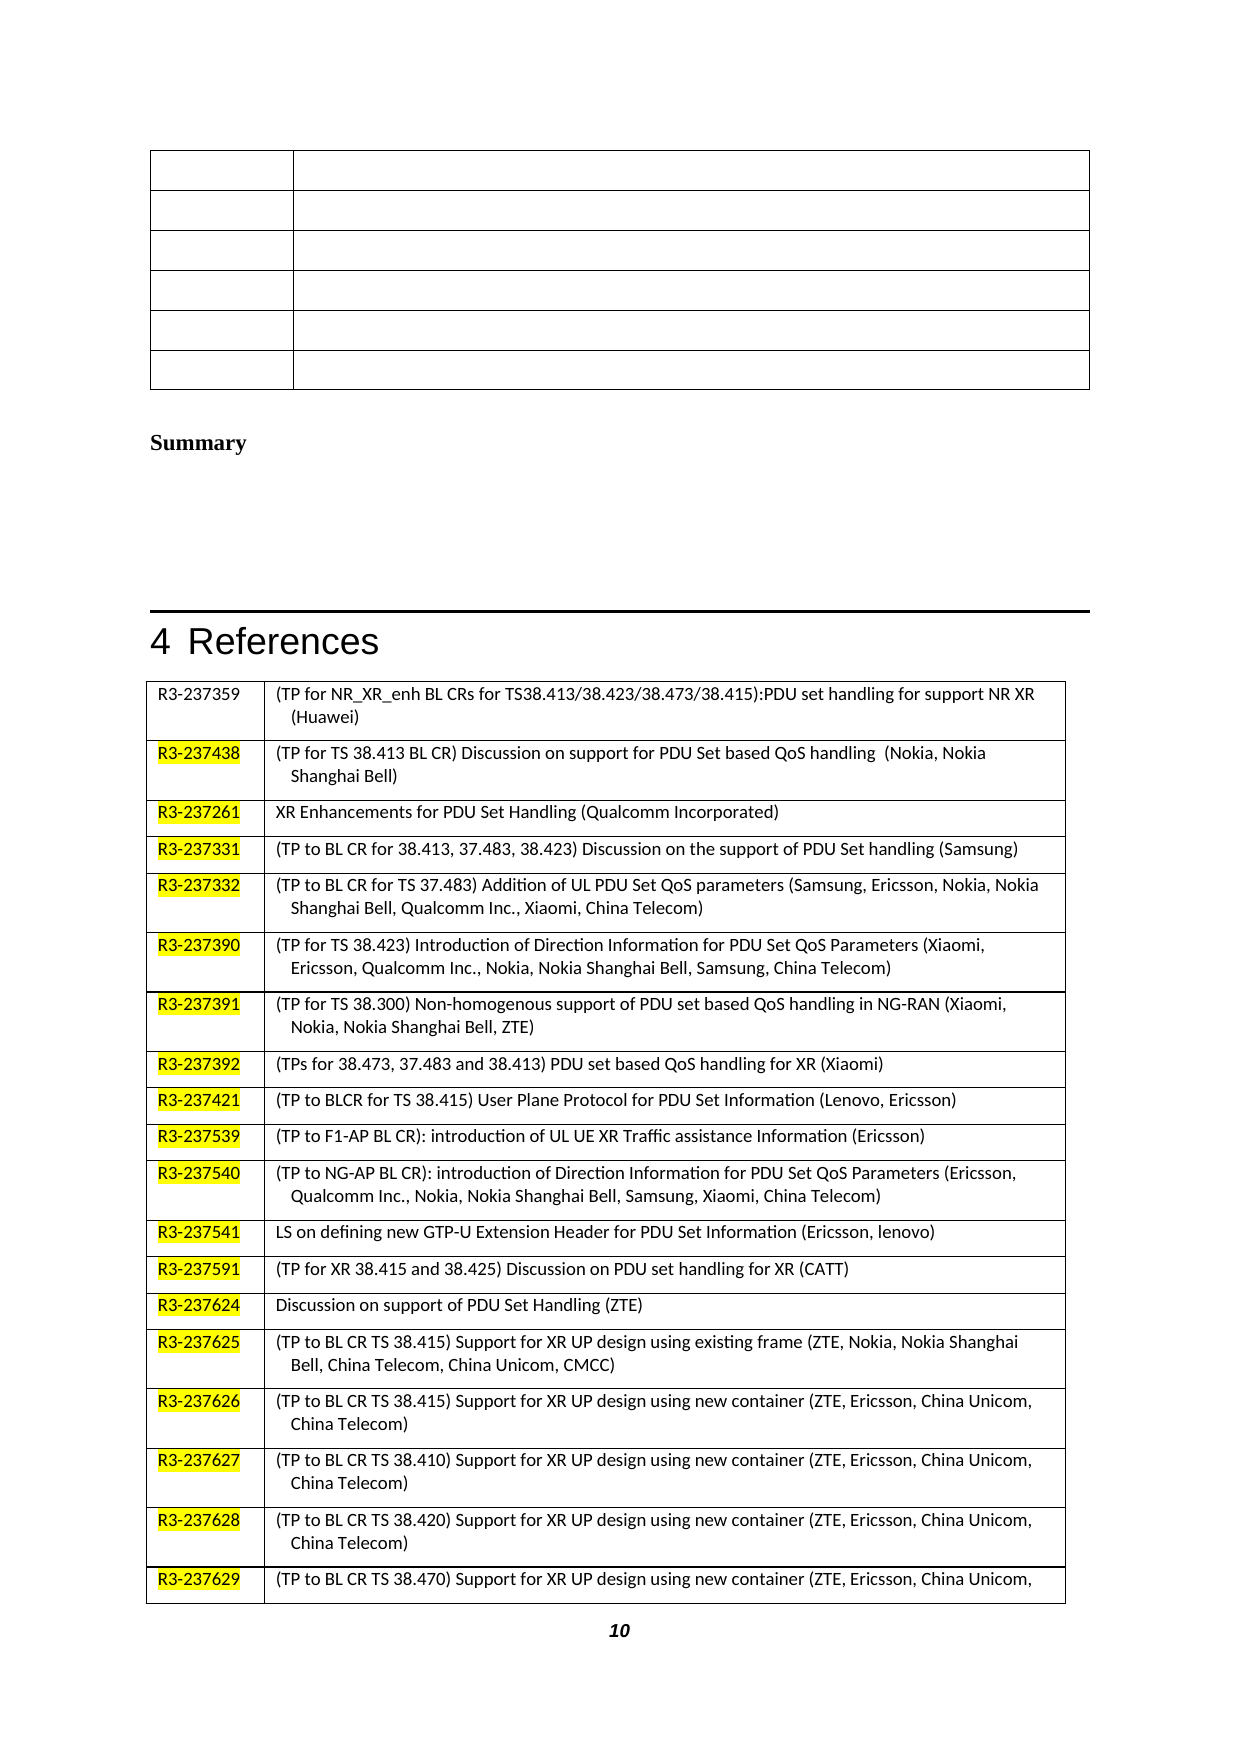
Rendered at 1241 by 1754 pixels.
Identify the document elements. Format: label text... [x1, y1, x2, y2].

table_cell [265, 1568, 1065, 1603]
table_cell (TP to BL CR TS 38.415) Support for XR UP design using existing frame (ZTE, Nokia, Nokia Shanghai Bell, China Telecom, China Unicom, CMCC) [265, 1330, 1065, 1388]
table_cell R3-237629 [147, 1568, 264, 1603]
table_cell (TP to BL CR TS 38.420) Support for XR UP design using new container (ZTE, Ericsson, China Unicom, China Telecom) [265, 1508, 1065, 1566]
table_cell [294, 311, 1089, 349]
table_cell R3-237625 [147, 1330, 264, 1388]
table_cell R3-237628 [147, 1508, 264, 1566]
table_cell [294, 271, 1089, 309]
table_cell (TP to NG-AP BL CR): introduction of Direction Information for PDU Set QoS Parameters (Ericsson, Qualcomm Inc., Nokia, Nokia Shanghai Bell, Samsung, Xiaomi, China Telecom) [265, 1161, 1065, 1219]
table_cell (TPs for 38.473, 37.483 and 38.413) PDU set based QoS handling for XR (Xiaomi) [265, 1052, 1065, 1087]
table_cell LS on defining new GTP-U Extension Header for PDU Set Information (Ericsson, lenovo) [265, 1221, 1065, 1256]
table_cell [294, 151, 1089, 190]
table_cell [151, 151, 293, 190]
table_cell R3-237331 [147, 837, 264, 873]
table_cell R3-237392 [147, 1052, 264, 1087]
table_cell Discussion on support of PDU Set Handling (ZTE) [265, 1294, 1065, 1329]
subtitle References [150, 613, 1090, 662]
table_cell R3-237390 [147, 933, 264, 991]
table_header R3-237359 [147, 682, 264, 740]
table_cell [151, 311, 293, 349]
text Summary [150, 429, 1090, 456]
table_cell (TP to BL CR for TS 37.483) Addition of UL PDU Set QoS parameters (Samsung, Ericsson, Nokia, Nokia Shanghai Bell, Qualcomm Inc., Xiaomi, China Telecom) [265, 874, 1065, 932]
table_cell [151, 231, 293, 270]
table_cell [294, 231, 1089, 270]
table_cell R3-237540 [147, 1161, 264, 1219]
table_cell [294, 191, 1089, 230]
table_cell (TP to BLCR for TS 38.415) User Plane Protocol for PDU Set Information (Lenovo, Ericsson) [265, 1088, 1065, 1124]
table_header (TP for NR_XR_enh BL CRs for TS38.413/38.423/38.473/38.415):PDU set handling for support NR XR (Huawei) [265, 682, 1065, 740]
table_cell [151, 351, 293, 389]
table_cell R3-237624 [147, 1294, 264, 1329]
table_cell R3-237539 [147, 1125, 264, 1160]
table_cell R3-237421 [147, 1088, 264, 1124]
table_cell R3-237438 [147, 741, 264, 800]
table_cell R3-237391 [147, 993, 264, 1051]
table_cell (TP to F1-AP BL CR): introduction of UL UE XR Traffic assistance Information (Ericsson) [265, 1125, 1065, 1160]
table_cell [294, 351, 1089, 389]
table_cell [151, 271, 293, 309]
table_cell R3-237261 [147, 801, 264, 836]
table_cell [151, 191, 293, 230]
table_cell (TP to BL CR TS 38.410) Support for XR UP design using new container (ZTE, Ericsson, China Unicom, China Telecom) [265, 1449, 1065, 1507]
table_cell R3-237591 [147, 1257, 264, 1292]
table_cell (TP for TS 38.413 BL CR) Discussion on support for PDU Set based QoS handling (Nokia, Nokia Shanghai Bell) [265, 741, 1065, 800]
table_cell (TP for TS 38.423) Introduction of Direction Information for PDU Set QoS Parameters (Xiaomi, Ericsson, Qualcomm Inc., Nokia, Nokia Shanghai Bell, Samsung, China Telecom) [265, 933, 1065, 991]
table_cell (TP for TS 38.300) Non-homogenous support of PDU set based QoS handling in NG-RAN (Xiaomi, Nokia, Nokia Shanghai Bell, ZTE) [265, 993, 1065, 1051]
table_cell (TP to BL CR TS 38.415) Support for XR UP design using new container (ZTE, Ericsson, China Unicom, China Telecom) [265, 1389, 1065, 1448]
table_cell XR Enhancements for PDU Set Handling (Qualcomm Incorporated) [265, 801, 1065, 836]
table_cell (TP to BL CR for 38.413, 37.483, 38.423) Discussion on the support of PDU Set handling (Samsung) [265, 837, 1065, 873]
table_cell R3-237332 [147, 874, 264, 932]
table_cell R3-237626 [147, 1389, 264, 1448]
table_cell R3-237627 [147, 1449, 264, 1507]
table_cell (TP for XR 38.415 and 38.425) Discussion on PDU set handling for XR (CATT) [265, 1257, 1065, 1292]
table_cell R3-237541 [147, 1221, 264, 1256]
